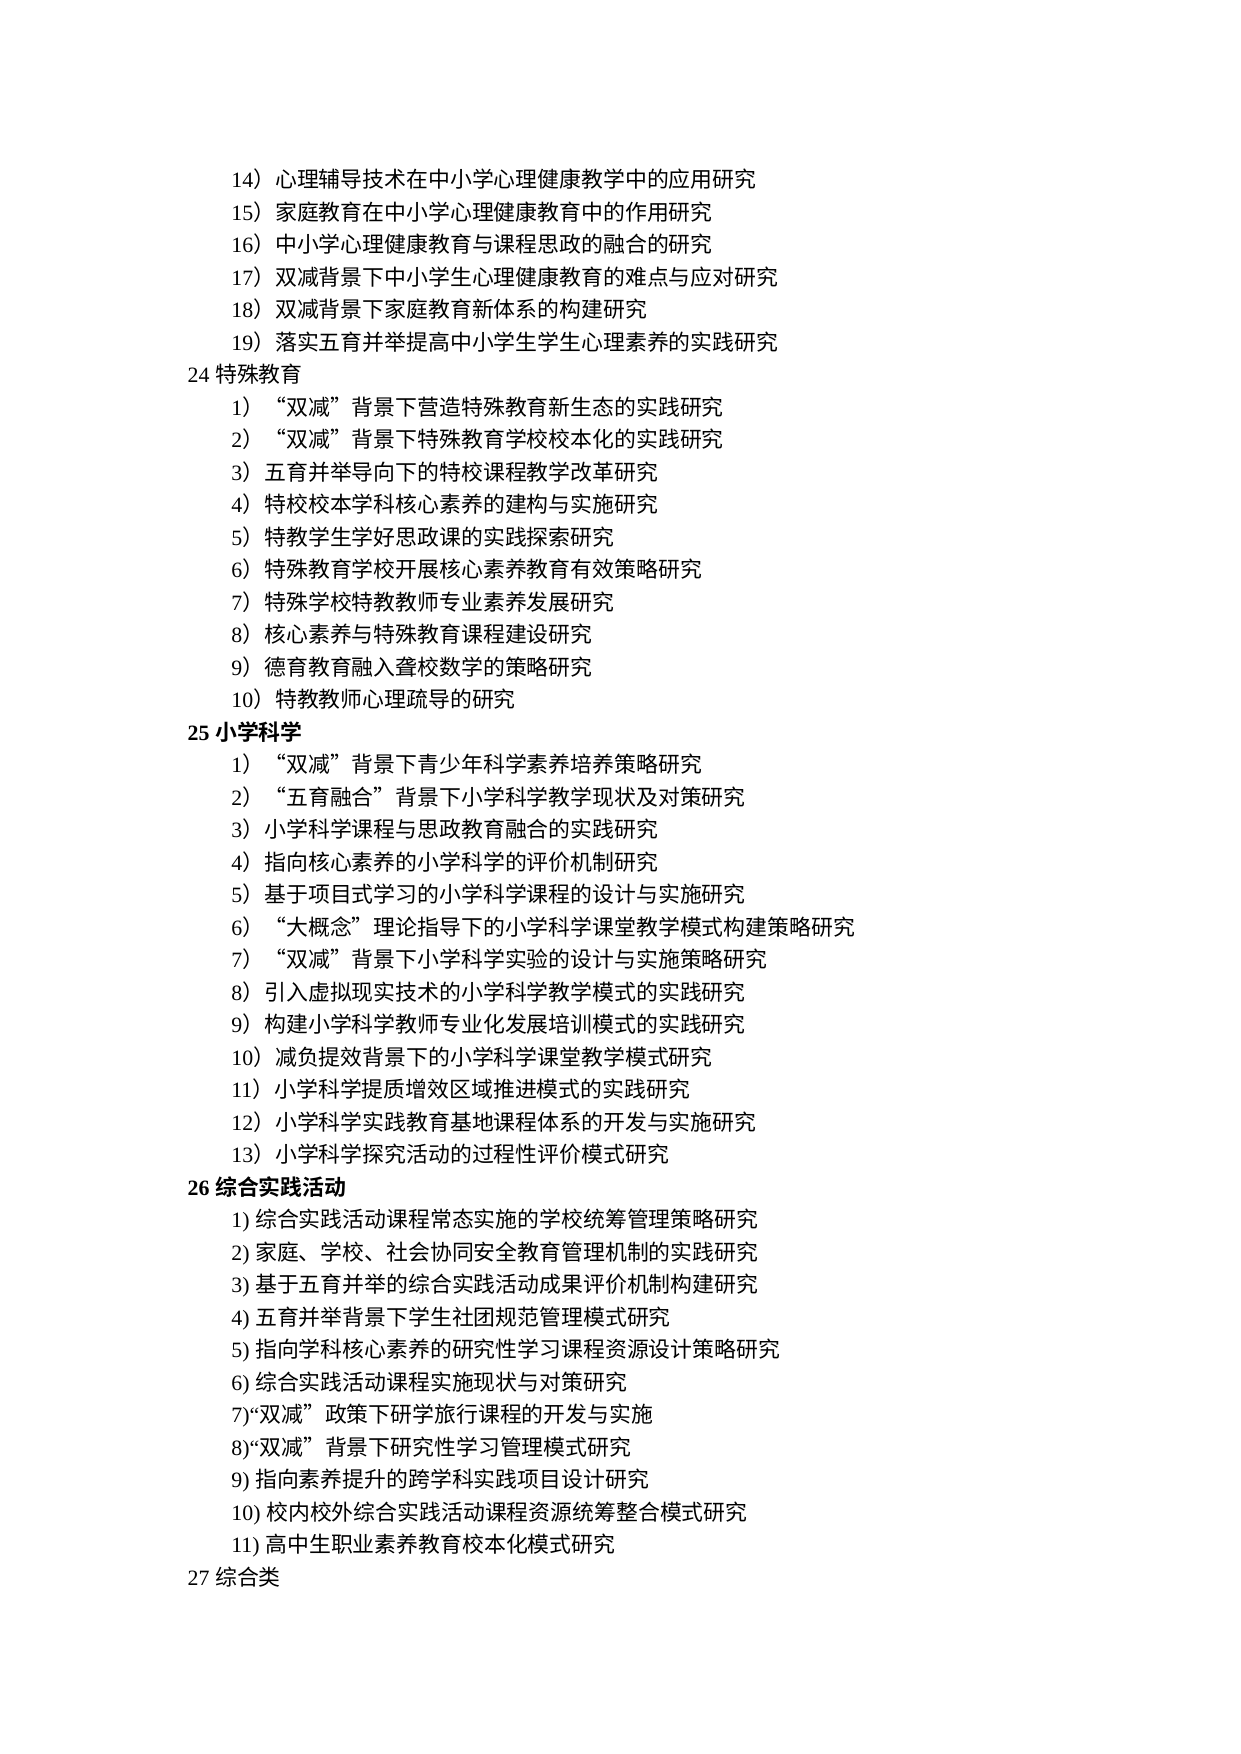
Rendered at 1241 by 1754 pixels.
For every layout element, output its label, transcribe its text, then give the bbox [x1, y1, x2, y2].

text 4）特校校本学科核心素养的建构与实施研究 [187, 487, 1053, 519]
text 3) 基于五育并举的综合实践活动成果评价机制构建研究 [187, 1267, 1053, 1299]
text 1）“双减”背景下营造特殊教育新生态的实践研究 [187, 389, 1053, 422]
text 24 特殊教育 [187, 357, 1053, 389]
text 9）构建小学科学教师专业化发展培训模式的实践研究 [187, 1007, 1053, 1039]
text 7）特殊学校特教教师专业素养发展研究 [187, 584, 1053, 617]
text 4）指向核心素养的小学科学的评价机制研究 [187, 844, 1053, 877]
text 7)“双减”政策下研学旅行课程的开发与实施 [187, 1397, 1053, 1429]
text 1) 综合实践活动课程常态实施的学校统筹管理策略研究 [187, 1202, 1053, 1234]
text 15）家庭教育在中小学心理健康教育中的作用研究 [187, 194, 1053, 227]
text 6）特殊教育学校开展核心素养教育有效策略研究 [187, 552, 1053, 584]
text 18）双减背景下家庭教育新体系的构建研究 [187, 292, 1053, 324]
text 13）小学科学探究活动的过程性评价模式研究 [187, 1137, 1053, 1169]
text 3）小学科学课程与思政教育融合的实践研究 [187, 812, 1053, 844]
text 8）引入虚拟现实技术的小学科学教学模式的实践研究 [187, 974, 1053, 1007]
text 16）中小学心理健康教育与课程思政的融合的研究 [187, 227, 1053, 259]
text 7）“双减”背景下小学科学实验的设计与实施策略研究 [187, 942, 1053, 974]
text 26 综合实践活动 [187, 1169, 1053, 1202]
text 19）落实五育并举提高中小学生学生心理素养的实践研究 [187, 324, 1053, 357]
text 9）德育教育融入聋校数学的策略研究 [187, 649, 1053, 682]
text 12）小学科学实践教育基地课程体系的开发与实施研究 [187, 1104, 1053, 1137]
text 17）双减背景下中小学生心理健康教育的难点与应对研究 [187, 259, 1053, 292]
text 10）减负提效背景下的小学科学课堂教学模式研究 [187, 1039, 1053, 1072]
text 10) 校内校外综合实践活动课程资源统筹整合模式研究 [187, 1494, 1053, 1527]
text 9) 指向素养提升的跨学科实践项目设计研究 [187, 1462, 1053, 1494]
text 14）心理辅导技术在中小学心理健康教学中的应用研究 [187, 162, 1053, 194]
text 2) 家庭、学校、社会协同安全教育管理机制的实践研究 [187, 1234, 1053, 1267]
text 27 综合类 [187, 1559, 1003, 1592]
text 6）“大概念”理论指导下的小学科学课堂教学模式构建策略研究 [187, 909, 1053, 942]
text 8）核心素养与特殊教育课程建设研究 [187, 617, 1053, 649]
text 5) 指向学科核心素养的研究性学习课程资源设计策略研究 [187, 1332, 1053, 1364]
text 10）特教教师心理疏导的研究 [187, 682, 1053, 714]
text 11）小学科学提质增效区域推进模式的实践研究 [187, 1072, 1053, 1104]
text 2）“五育融合”背景下小学科学教学现状及对策研究 [187, 779, 1053, 812]
text 25 小学科学 [187, 714, 1053, 747]
text 8)“双减”背景下研究性学习管理模式研究 [187, 1429, 1053, 1462]
text 3）五育并举导向下的特校课程教学改革研究 [187, 454, 1053, 487]
text 2）“双减”背景下特殊教育学校校本化的实践研究 [187, 422, 1053, 454]
text 4) 五育并举背景下学生社团规范管理模式研究 [187, 1299, 1053, 1332]
text 11) 高中生职业素养教育校本化模式研究 [187, 1527, 1053, 1559]
text 6) 综合实践活动课程实施现状与对策研究 [187, 1364, 1053, 1397]
text 5）特教学生学好思政课的实践探索研究 [187, 519, 1053, 552]
text 5）基于项目式学习的小学科学课程的设计与实施研究 [187, 877, 1053, 909]
text 1）“双减”背景下青少年科学素养培养策略研究 [187, 747, 1053, 779]
